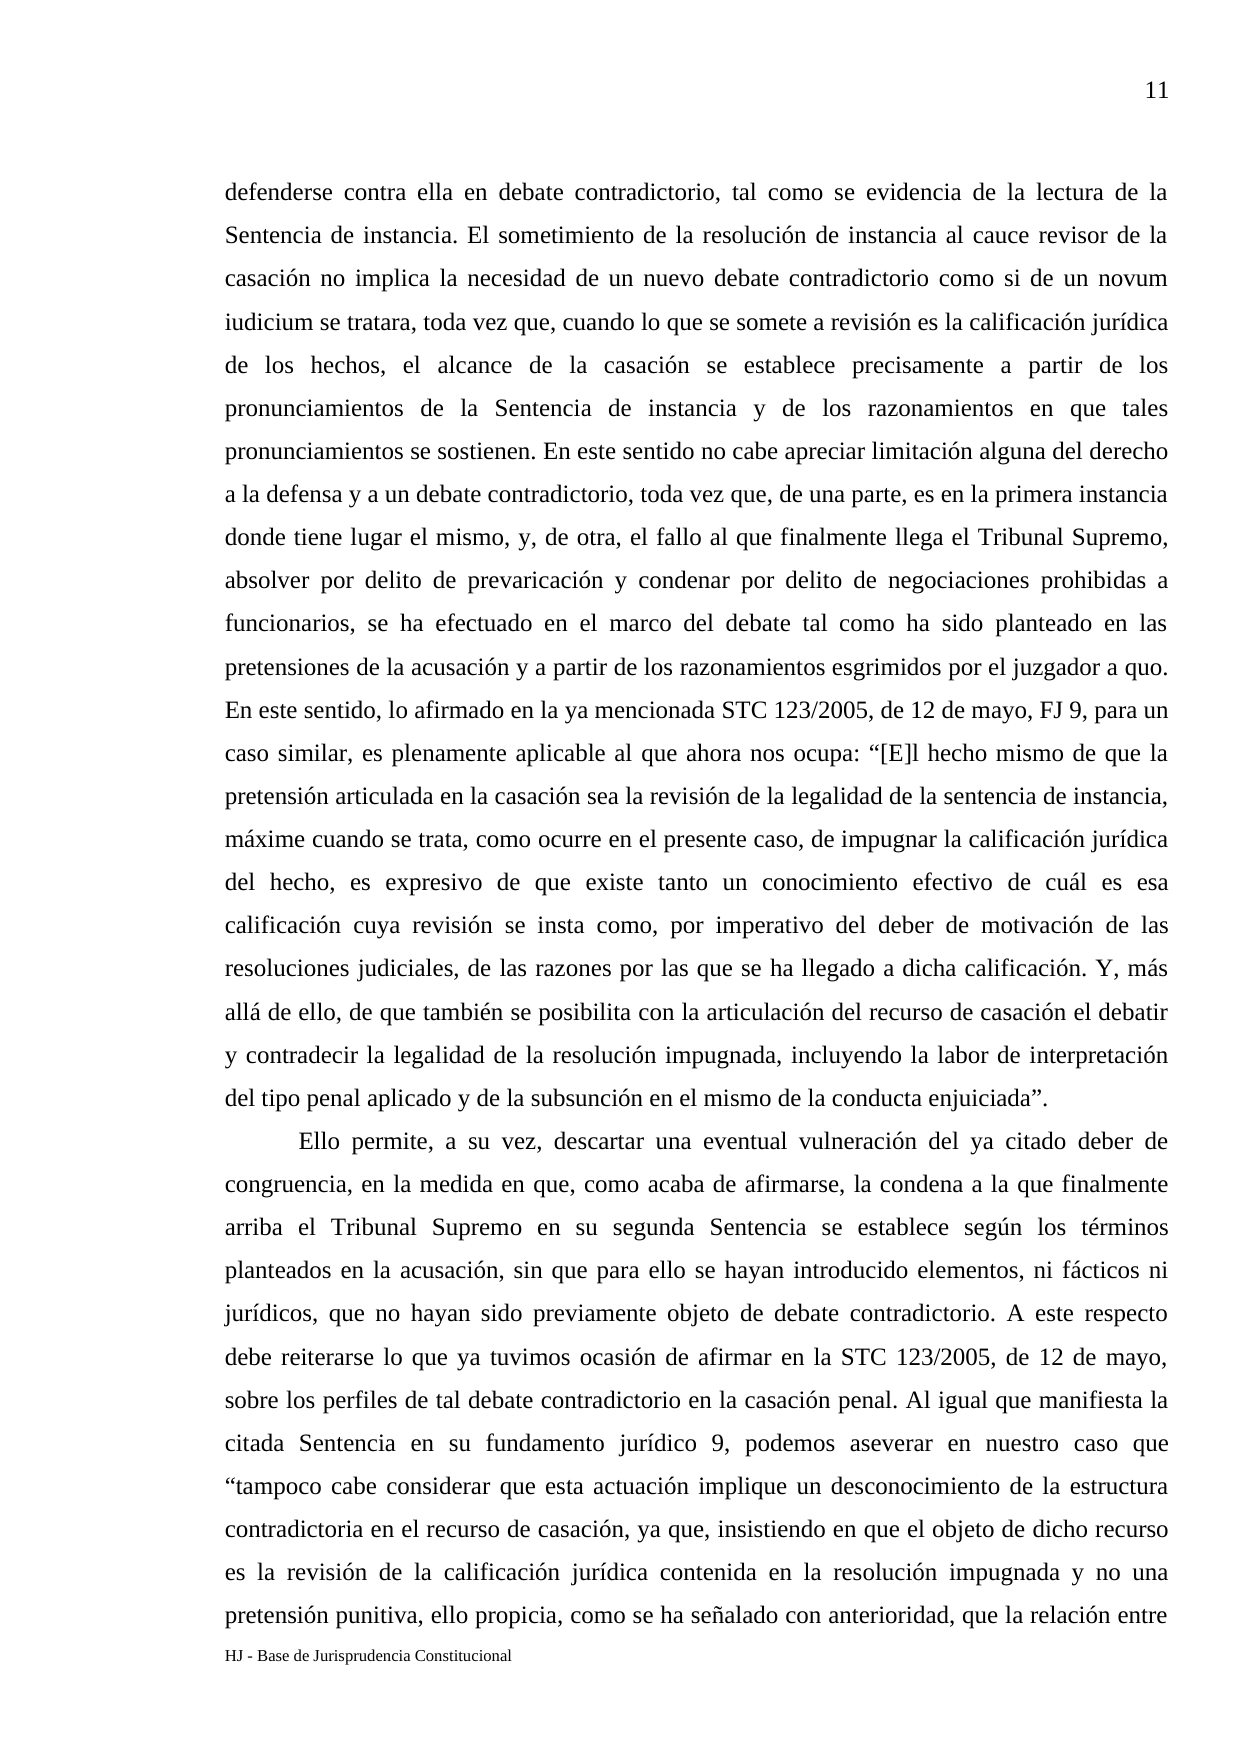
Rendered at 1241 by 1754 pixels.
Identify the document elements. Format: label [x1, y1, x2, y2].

text [224, 177, 1169, 1112]
text [224, 1126, 1169, 1629]
